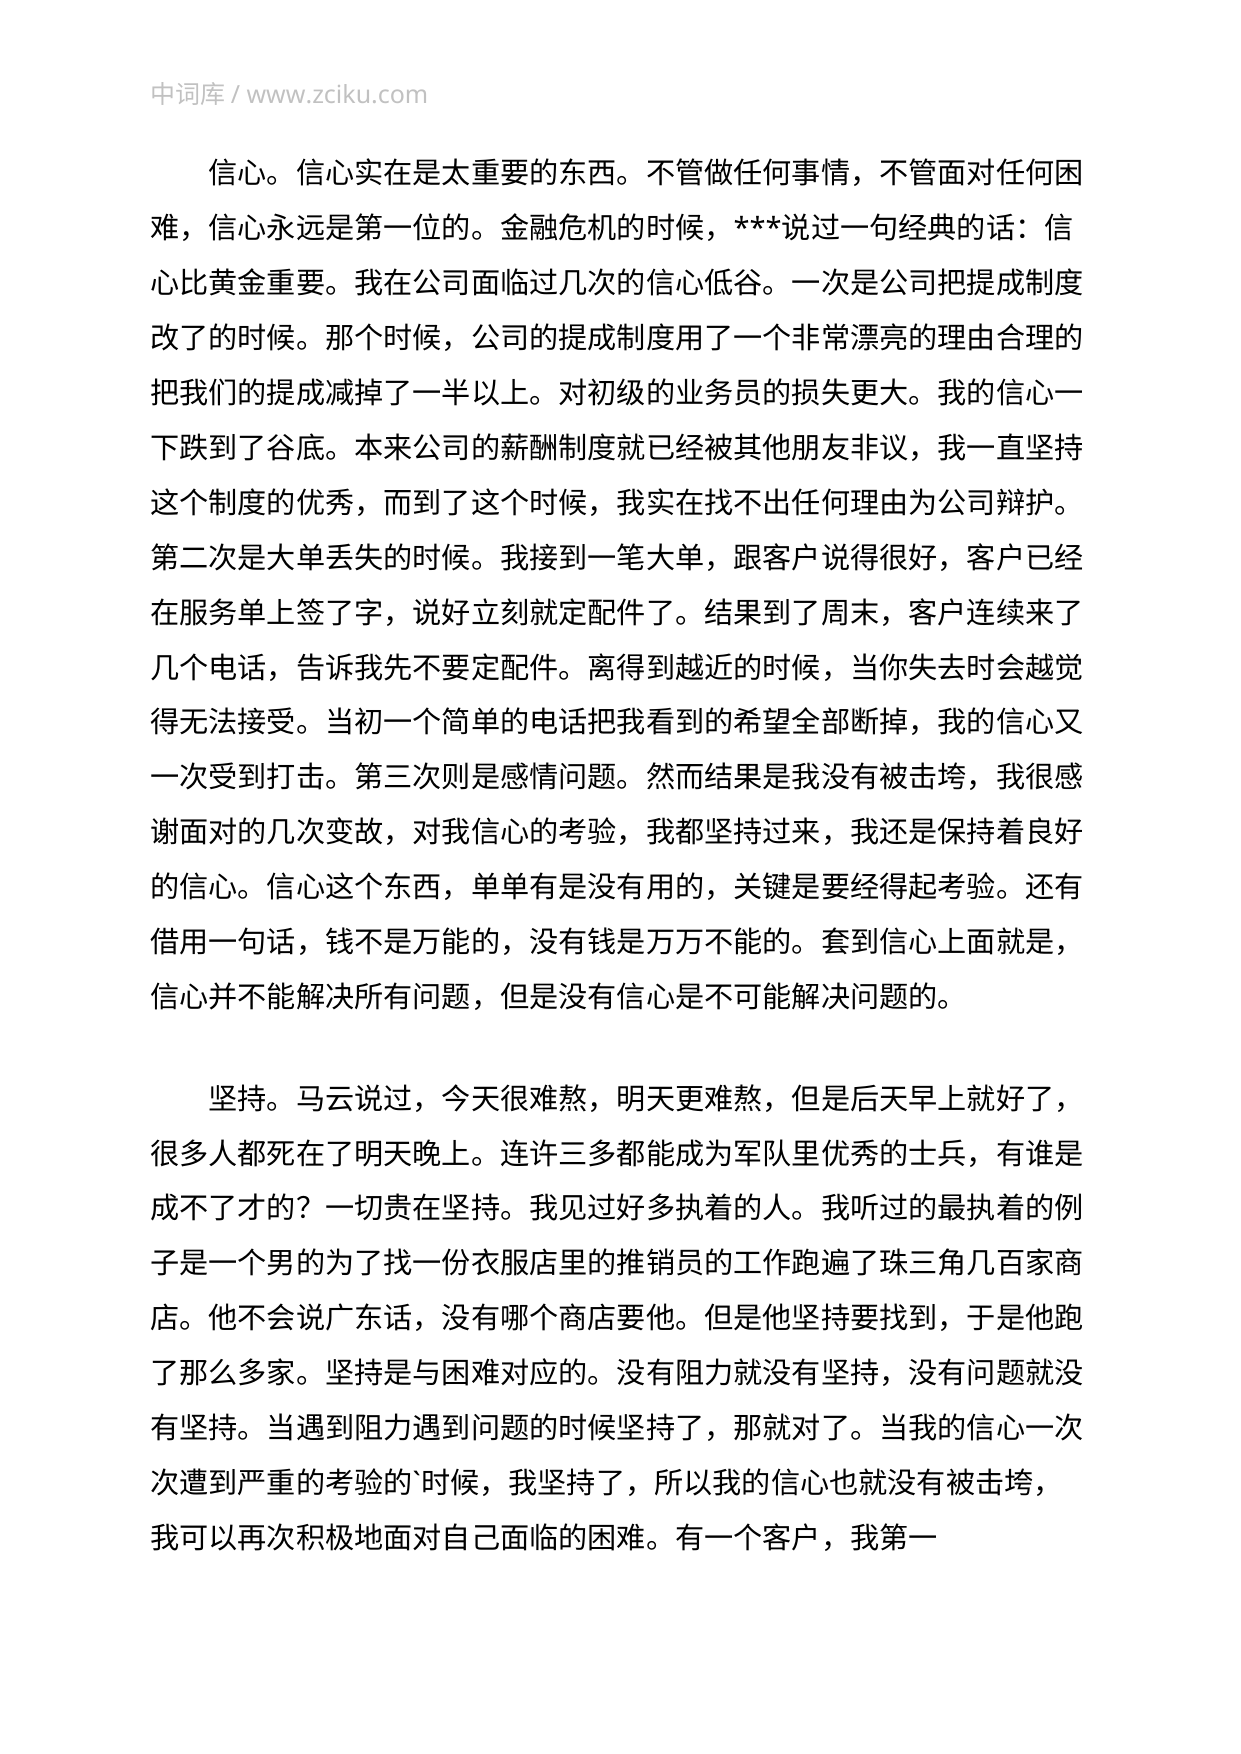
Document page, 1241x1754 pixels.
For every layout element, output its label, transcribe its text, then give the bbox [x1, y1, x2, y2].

text 坚持。马云说过，今天很难熬，明天更难熬，但是后天早上就好了，很多人都死在了明天晚上。连许三多都能成为军队里优秀的士兵，有谁是成不了才的？一切贵在坚持。我见过好多执着的人。我听过的最执着的例子是一个男的为了找一份衣服店里的推销员的工作跑遍了珠三角几百家商店。他不会说广东话，没有哪个商店要他。但是他坚持要找到，于是他跑了那么多家。坚持是与困难对应的。没有阻力就没有坚持，没有问题就没有坚持。当遇到阻力遇到问题的时候坚持了，那就对了。当我的信心一次次遭到严重的考验的`时候，我坚持了，所以我的信心也就没有被击垮，我可以再次积极地面对自己面临的困难。有一个客户，我第一 [150, 1075, 1090, 1557]
text 信心。信心实在是太重要的东西。不管做任何事情，不管面对任何困难，信心永远是第一位的。金融危机的时候，***说过一句经典的话：信心比黄金重要。我在公司面临过几次的信心低谷。一次是公司把提成制度改了的时候。那个时候，公司的提成制度用了一个非常漂亮的理由合理的把我们的提成减掉了一半以上。对初级的业务员的损失更大。我的信心一下跌到了谷底。本来公司的薪酬制度就已经被其他朋友非议，我一直坚持这个制度的优秀，而到了这个时候，我实在找不出任何理由为公司辩护。第二次是大单丢失的时候。我接到一笔大单，跟客户说得很好，客户已经在服务单上签了字，说好立刻就定配件了。结果到了周末，客户连续来了几个电话，告诉我先不要定配件。离得到越近的时候，当你失去时会越觉得无法接受。当初一个简单的电话把我看到的希望全部断掉，我的信心又一次受到打击。第三次则是感情问题。然而结果是我没有被击垮，我很感谢面对的几次变故，对我信心的考验，我都坚持过来，我还是保持着良好的信心。信心这个东西，单单有是没有用的，关键是要经得起考验。还有借用一句话，钱不是万能的，没有钱是万万不能的。套到信心上面就是，信心并不能解决所有问题，但是没有信心是不可能解决问题的。 [150, 150, 1090, 1016]
